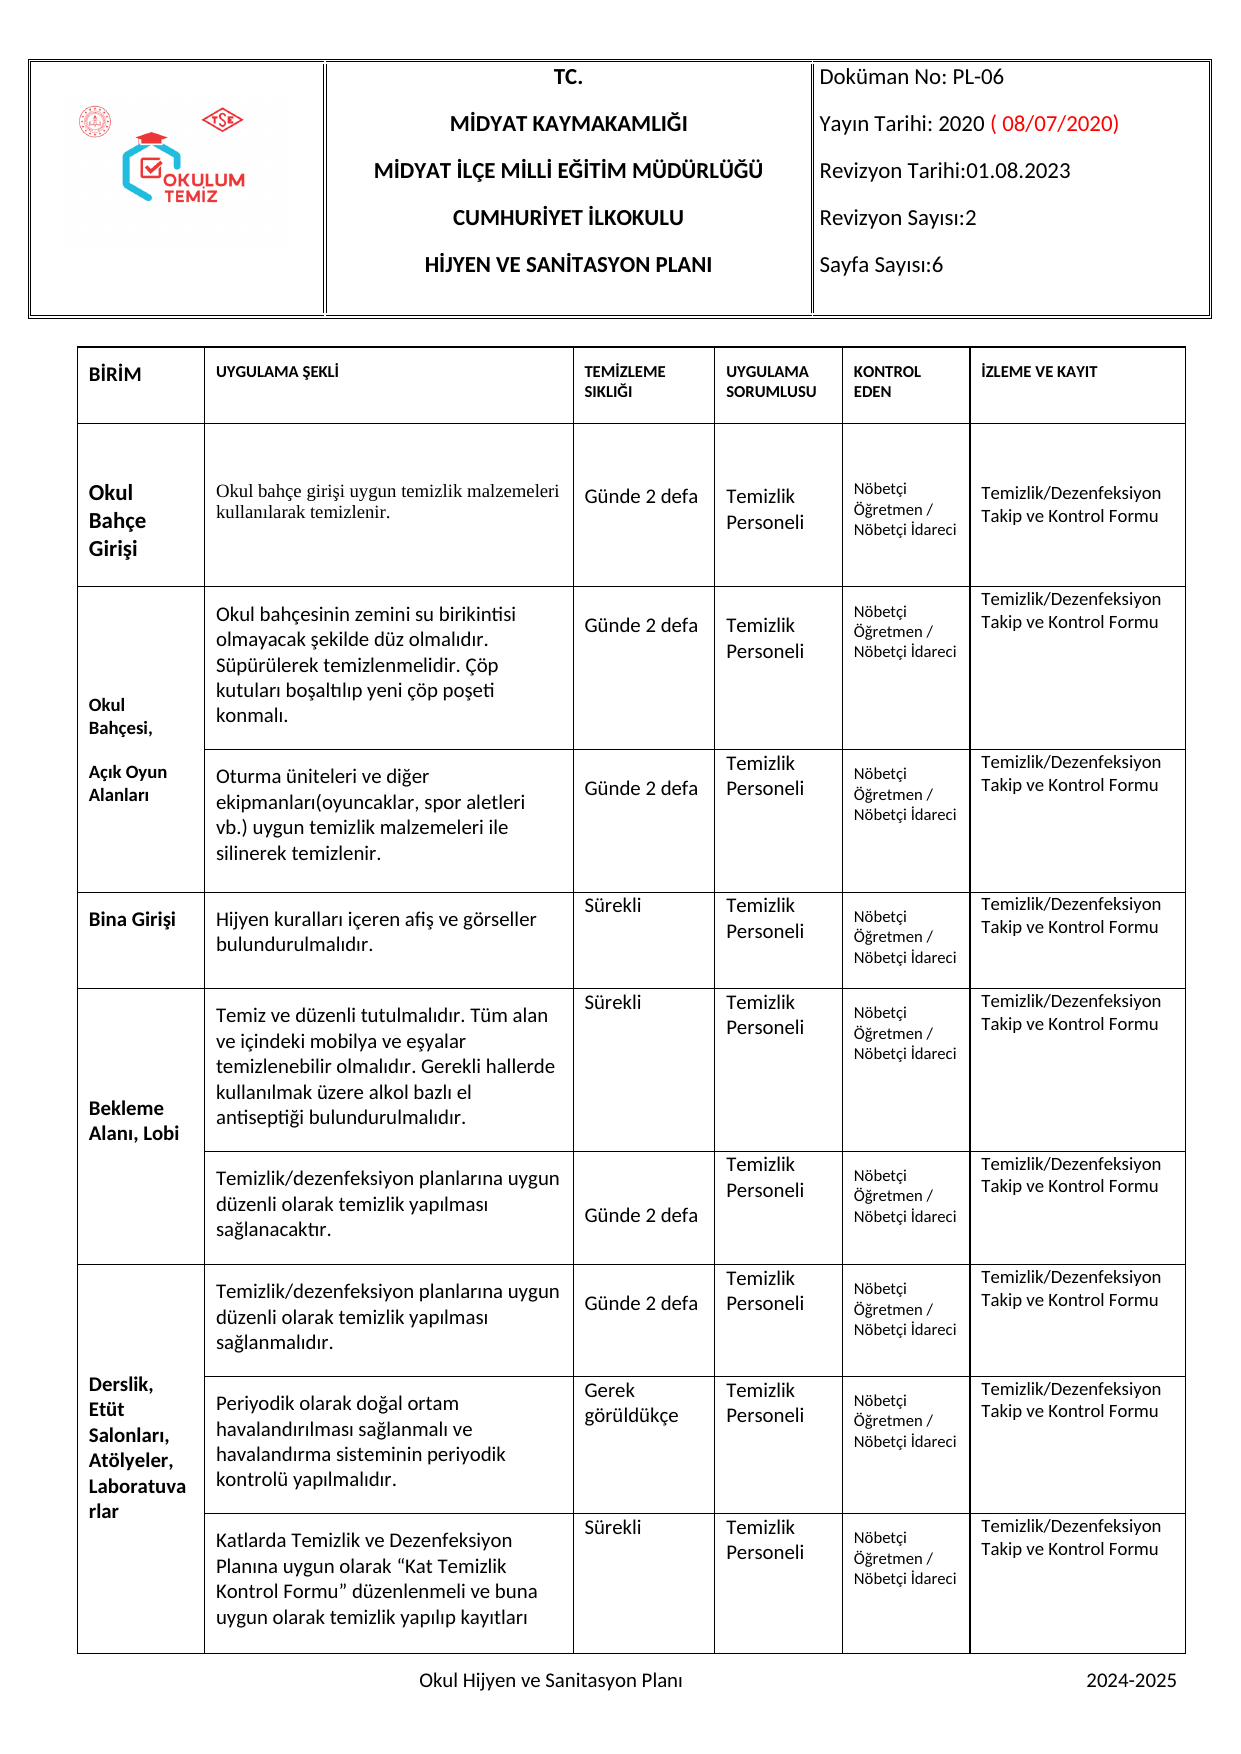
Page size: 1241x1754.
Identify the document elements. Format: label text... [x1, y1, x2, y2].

table_cell Günde 2 defa [574, 424, 714, 586]
table_cell Oturma üniteleri ve diğer ekipmanları(oyuncaklar, spor aletleri vb.) uygun temizlik malzemeleri ile silinerek temizlenir. [205, 750, 573, 892]
table_cell Temizlik/Dezenfeksiyon Takip ve Kontrol Formu [971, 587, 1185, 749]
table_cell Temizlik/dezenfeksiyon planlarına uygun düzenli olarak temizlik yapılması sağlanacaktır. [205, 1152, 573, 1264]
table_cell Günde 2 defa [574, 1152, 714, 1264]
table_cell Temizlik Personeli [715, 893, 842, 988]
table_cell Temizlik/Dezenfeksiyon Takip ve Kontrol Formu [971, 1265, 1185, 1376]
table_cell Temizlik/Dezenfeksiyon Takip ve Kontrol Formu [971, 1514, 1185, 1653]
table_cell Periyodik olarak doğal ortam havalandırılması sağlanmalı ve havalandırma sisteminin periyodik kontrolü yapılmalıdır. [205, 1377, 573, 1513]
table_header UYGULAMA ŞEKLİ [205, 348, 573, 423]
table_cell Temizlik/Dezenfeksiyon Takip ve Kontrol Formu [971, 893, 1185, 988]
table_cell Temizlik Personeli [715, 1152, 842, 1264]
table_cell Nöbetçi Öğretmen / Nöbetçi İdareci [843, 750, 969, 892]
table_header BİRİM [78, 348, 204, 423]
table_cell Nöbetçi Öğretmen / Nöbetçi İdareci [843, 1265, 969, 1376]
table_header UYGULAMA SORUMLUSU [715, 348, 842, 423]
table_cell Nöbetçi Öğretmen / Nöbetçi İdareci [843, 1514, 969, 1653]
table_cell Sürekli [574, 893, 714, 988]
table_header İZLEME VE KAYIT [971, 348, 1185, 423]
table_cell Nöbetçi Öğretmen / Nöbetçi İdareci [843, 1377, 969, 1513]
table_cell Gerek görüldükçe [574, 1377, 714, 1513]
table_cell Günde 2 defa [574, 1265, 714, 1376]
table_cell Nöbetçi Öğretmen / Nöbetçi İdareci [843, 989, 969, 1151]
table_cell Temizlik Personeli [715, 750, 842, 892]
table_cell Temizlik/Dezenfeksiyon Takip ve Kontrol Formu [971, 1152, 1185, 1264]
table_cell Temizlik Personeli [715, 424, 842, 586]
table_cell Okul Bahçe Girişi [78, 424, 204, 586]
table_cell Okul bahçesinin zemini su birikintisi olmayacak şekilde düz olmalıdır. Süpürülerek temizlenmelidir. Çöp kutuları boşaltılıp yeni çöp poşeti konmalı. [205, 587, 573, 749]
table_cell Temizlik Personeli [715, 587, 842, 749]
table_cell Temizlik Personeli [715, 1265, 842, 1376]
table_cell Hijyen kuralları içeren afiş ve görseller bulundurulmalıdır. [205, 893, 573, 988]
picture [62, 90, 293, 250]
table_cell Temizlik/Dezenfeksiyon Takip ve Kontrol Formu [971, 750, 1185, 892]
table_cell Bekleme Alanı, Lobi [78, 989, 204, 1264]
table_cell Okul bahçe girişi uygun temizlik malzemeleri kullanılarak temizlenir. [205, 424, 573, 586]
table_cell Temizlik Personeli [715, 1514, 842, 1653]
table_cell Sürekli [574, 989, 714, 1151]
table_cell Bina Girişi [78, 893, 204, 988]
table_cell Günde 2 defa [574, 587, 714, 749]
table_cell Nöbetçi Öğretmen / Nöbetçi İdareci [843, 424, 969, 586]
table_cell Temizlik/Dezenfeksiyon Takip ve Kontrol Formu [971, 1377, 1185, 1513]
table_cell Derslik, Etüt Salonları, Atölyeler, Laboratuvarlar [78, 1265, 204, 1653]
table_cell Temizlik Personeli [715, 1377, 842, 1513]
table_cell Temizlik Personeli [715, 989, 842, 1151]
table_cell Okul Bahçesi, Açık Oyun Alanları [78, 587, 204, 892]
table_cell Temiz ve düzenli tutulmalıdır. Tüm alan ve içindeki mobilya ve eşyalar temizlenebilir olmalıdır. Gerekli hallerde kullanılmak üzere alkol bazlı el antiseptiği bulundurulmalıdır. [205, 989, 573, 1151]
table_cell Günde 2 defa [574, 750, 714, 892]
table_cell Nöbetçi Öğretmen / Nöbetçi İdareci [843, 893, 969, 988]
table_cell Nöbetçi Öğretmen / Nöbetçi İdareci [843, 1152, 969, 1264]
table_cell Temizlik/Dezenfeksiyon Takip ve Kontrol Formu [971, 424, 1185, 586]
table_cell Temizlik/dezenfeksiyon planlarına uygun düzenli olarak temizlik yapılması sağlanmalıdır. [205, 1265, 573, 1376]
table_cell Nöbetçi Öğretmen / Nöbetçi İdareci [843, 587, 969, 749]
table_header KONTROL EDEN [843, 348, 969, 423]
table_cell Sürekli [574, 1514, 714, 1653]
table_cell Temizlik/Dezenfeksiyon Takip ve Kontrol Formu [971, 989, 1185, 1151]
table_header TEMİZLEME SIKLIĞI [574, 348, 714, 423]
